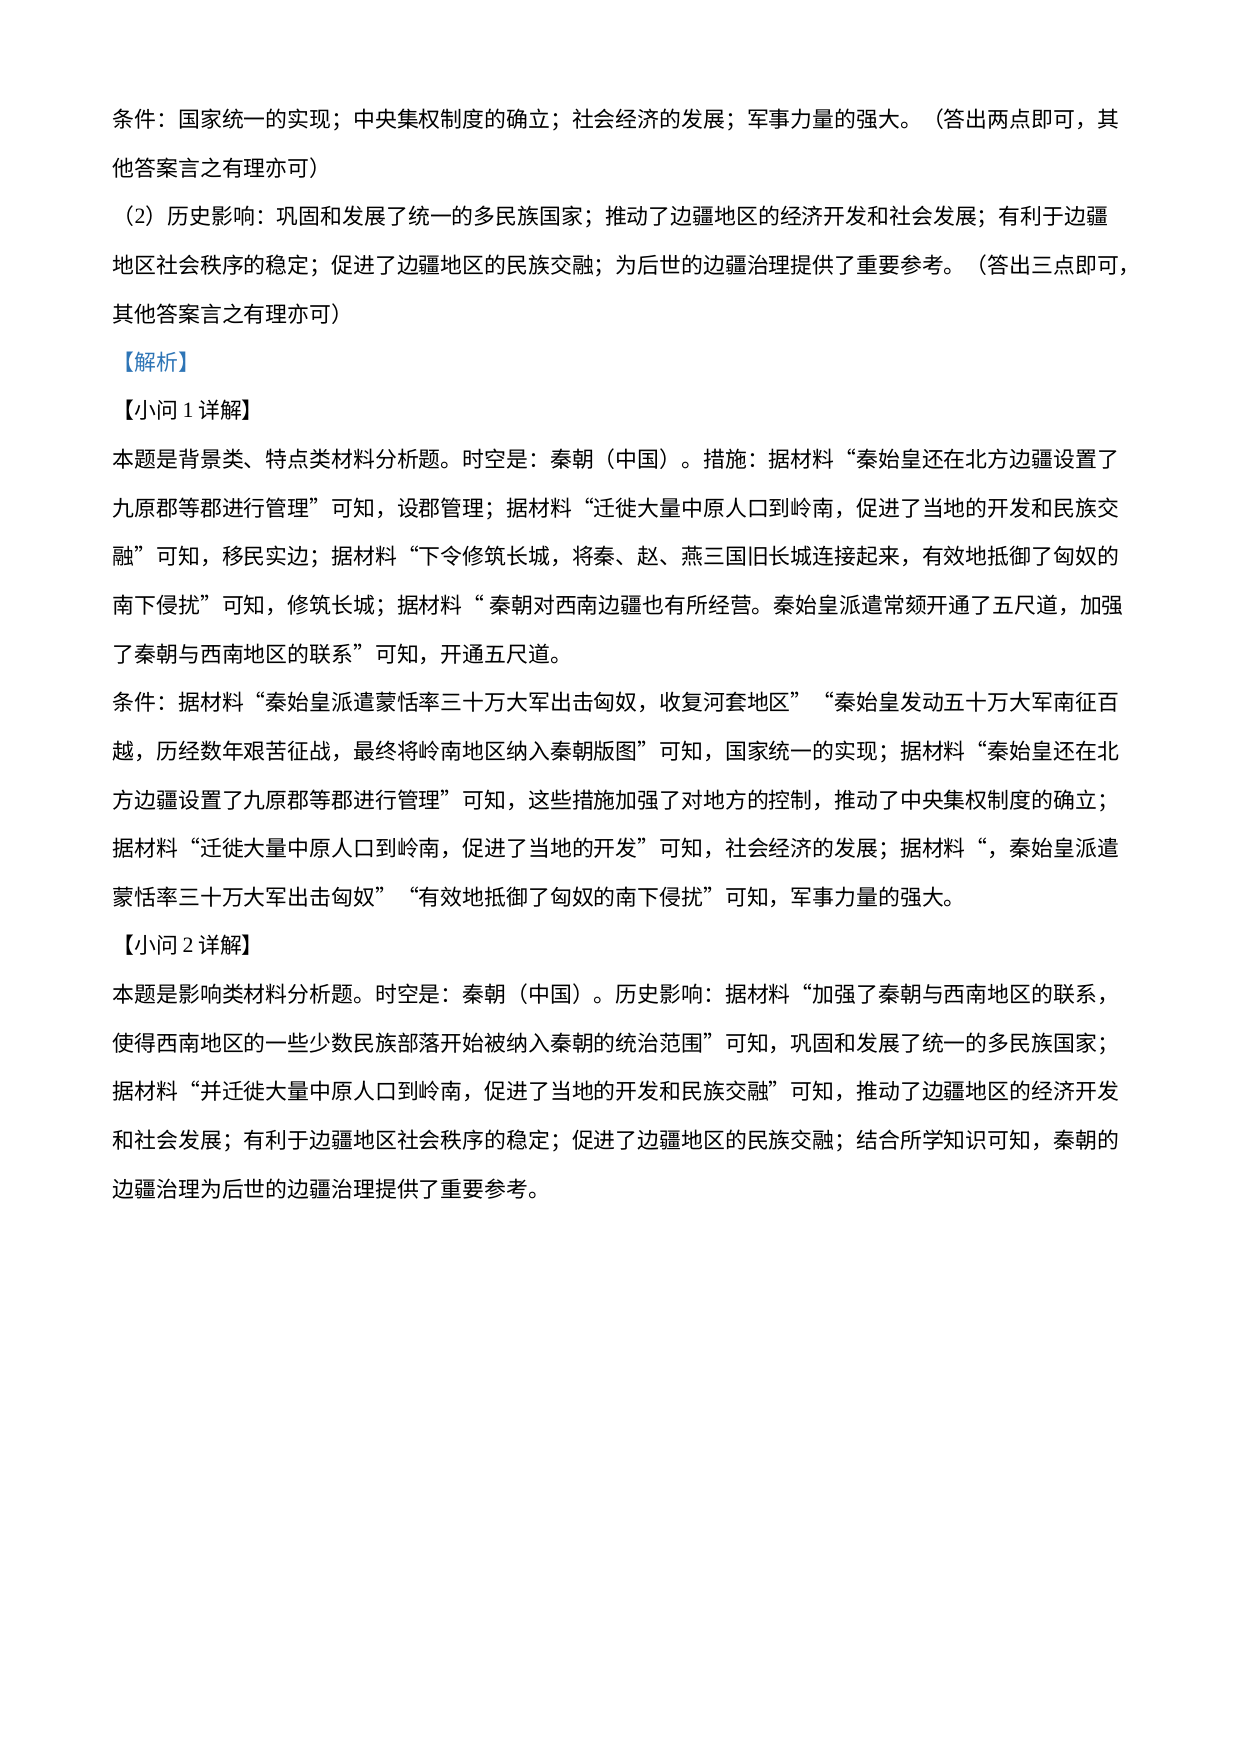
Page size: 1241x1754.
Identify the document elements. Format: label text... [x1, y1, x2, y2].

text 【小问2详解】 [112, 928, 1128, 961]
text 本题是背景类、特点类材料分析题。时空是：秦朝（中国）。措施：据材料“秦始皇还在北方边疆设置了九原郡等郡进行管理”可知，设郡管理；据材料“迁徙大量中原人口到岭南，促进了当地的开发和民族交融”可知，移民实边；据材料“下令修筑长城，将秦、赵、燕三国旧长城连接起来，有效地抵御了匈奴的南下侵扰”可知，修筑长城；据材料“ 秦朝对西南边疆也有所经营。秦始皇派遣常颏开通了五尺道，加强了秦朝与西南地区的联系”可知，开通五尺道。 [112, 441, 1128, 669]
text 【解析】 [112, 345, 1128, 377]
text 本题是影响类材料分析题。时空是：秦朝（中国）。历史影响：据材料“加强了秦朝与西南地区的联系，使得西南地区的一些少数民族部落开始被纳入秦朝的统治范围”可知，巩固和发展了统一的多民族国家；据材料“并迁徙大量中原人口到岭南，促进了当地的开发和民族交融”可知，推动了边疆地区的经济开发和社会发展；有利于边疆地区社会秩序的稳定；促进了边疆地区的民族交融；结合所学知识可知，秦朝的边疆治理为后世的边疆治理提供了重要参考。 [112, 976, 1128, 1204]
text （2）历史影响：巩固和发展了统一的多民族国家；推动了边疆地区的经济开发和社会发展；有利于边疆地区社会秩序的稳定；促进了边疆地区的民族交融；为后世的边疆治理提供了重要参考。（答出三点即可，其他答案言之有理亦可） [112, 199, 1128, 329]
text 条件：国家统一的实现；中央集权制度的确立；社会经济的发展；军事力量的强大。（答出两点即可，其他答案言之有理亦可） [112, 102, 1128, 183]
text 【小问1详解】 [112, 393, 1128, 426]
text 条件：据材料“秦始皇派遣蒙恬率三十万大军出击匈奴，收复河套地区”“秦始皇发动五十万大军南征百越，历经数年艰苦征战，最终将岭南地区纳入秦朝版图”可知，国家统一的实现；据材料“秦始皇还在北方边疆设置了九原郡等郡进行管理”可知，这些措施加强了对地方的控制，推动了中央集权制度的确立；据材料“迁徙大量中原人口到岭南，促进了当地的开发”可知，社会经济的发展；据材料“，秦始皇派遣蒙恬率三十万大军出击匈奴”“有效地抵御了匈奴的南下侵扰”可知，军事力量的强大。 [112, 685, 1128, 912]
